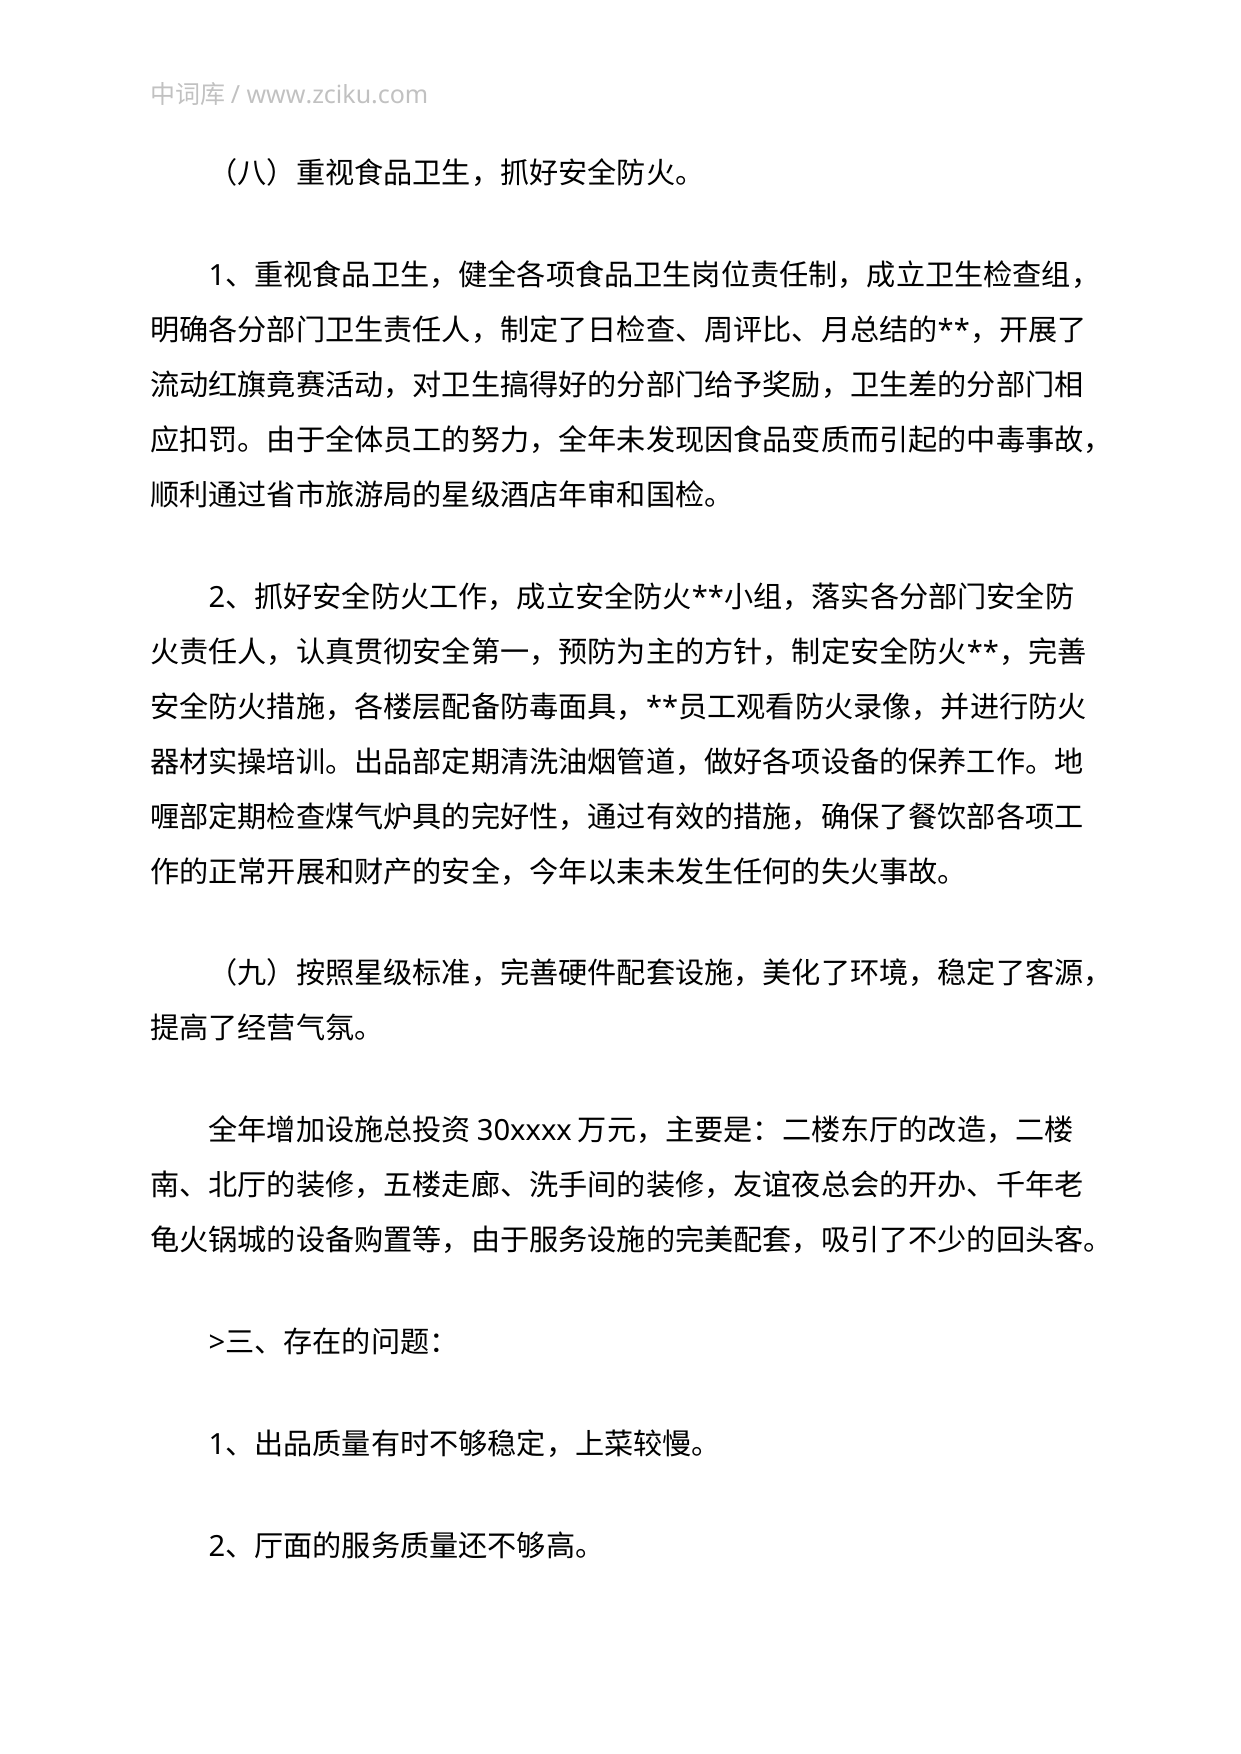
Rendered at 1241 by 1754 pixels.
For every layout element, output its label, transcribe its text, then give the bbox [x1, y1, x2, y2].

text （八）重视食品卫生，抓好安全防火。 [150, 150, 1090, 192]
text 全年增加设施总投资30xxxx万元，主要是：二楼东厅的改造，二楼南、北厅的装修，五楼走廊、洗手间的装修，友谊夜总会的开办、千年老龟火锅城的设备购置等，由于服务设施的完美配套，吸引了不少的回头客。 [150, 1107, 1090, 1259]
text 2、厅面的服务质量还不够高。 [150, 1522, 1090, 1564]
text 2、抓好安全防火工作，成立安全防火**小组，落实各分部门安全防火责任人，认真贯彻安全第一，预防为主的方针，制定安全防火**，完善安全防火措施，各楼层配备防毒面具，**员工观看防火录像，并进行防火器材实操培训。出品部定期清洗油烟管道，做好各项设备的保养工作。地喱部定期检查煤气炉具的完好性，通过有效的措施，确保了餐饮部各项工作的正常开展和财产的安全，今年以耒未发生任何的失火事故。 [150, 573, 1090, 890]
text >三、存在的问题： [150, 1318, 1090, 1361]
text 1、重视食品卫生，健全各项食品卫生岗位责任制，成立卫生检查组，明确各分部门卫生责任人，制定了日检查、周评比、月总结的**，开展了流动红旗竟赛活动，对卫生搞得好的分部门给予奖励，卫生差的分部门相应扣罚。由于全体员工的努力，全年未发现因食品变质而引起的中毒事故，顺利通过省市旅游局的星级酒店年审和国检。 [150, 252, 1090, 514]
text 1、出品质量有时不够稳定，上菜较慢。 [150, 1420, 1090, 1463]
text （九）按照星级标准，完善硬件配套设施，美化了环境，稳定了客源，提高了经营气氛。 [150, 950, 1090, 1047]
